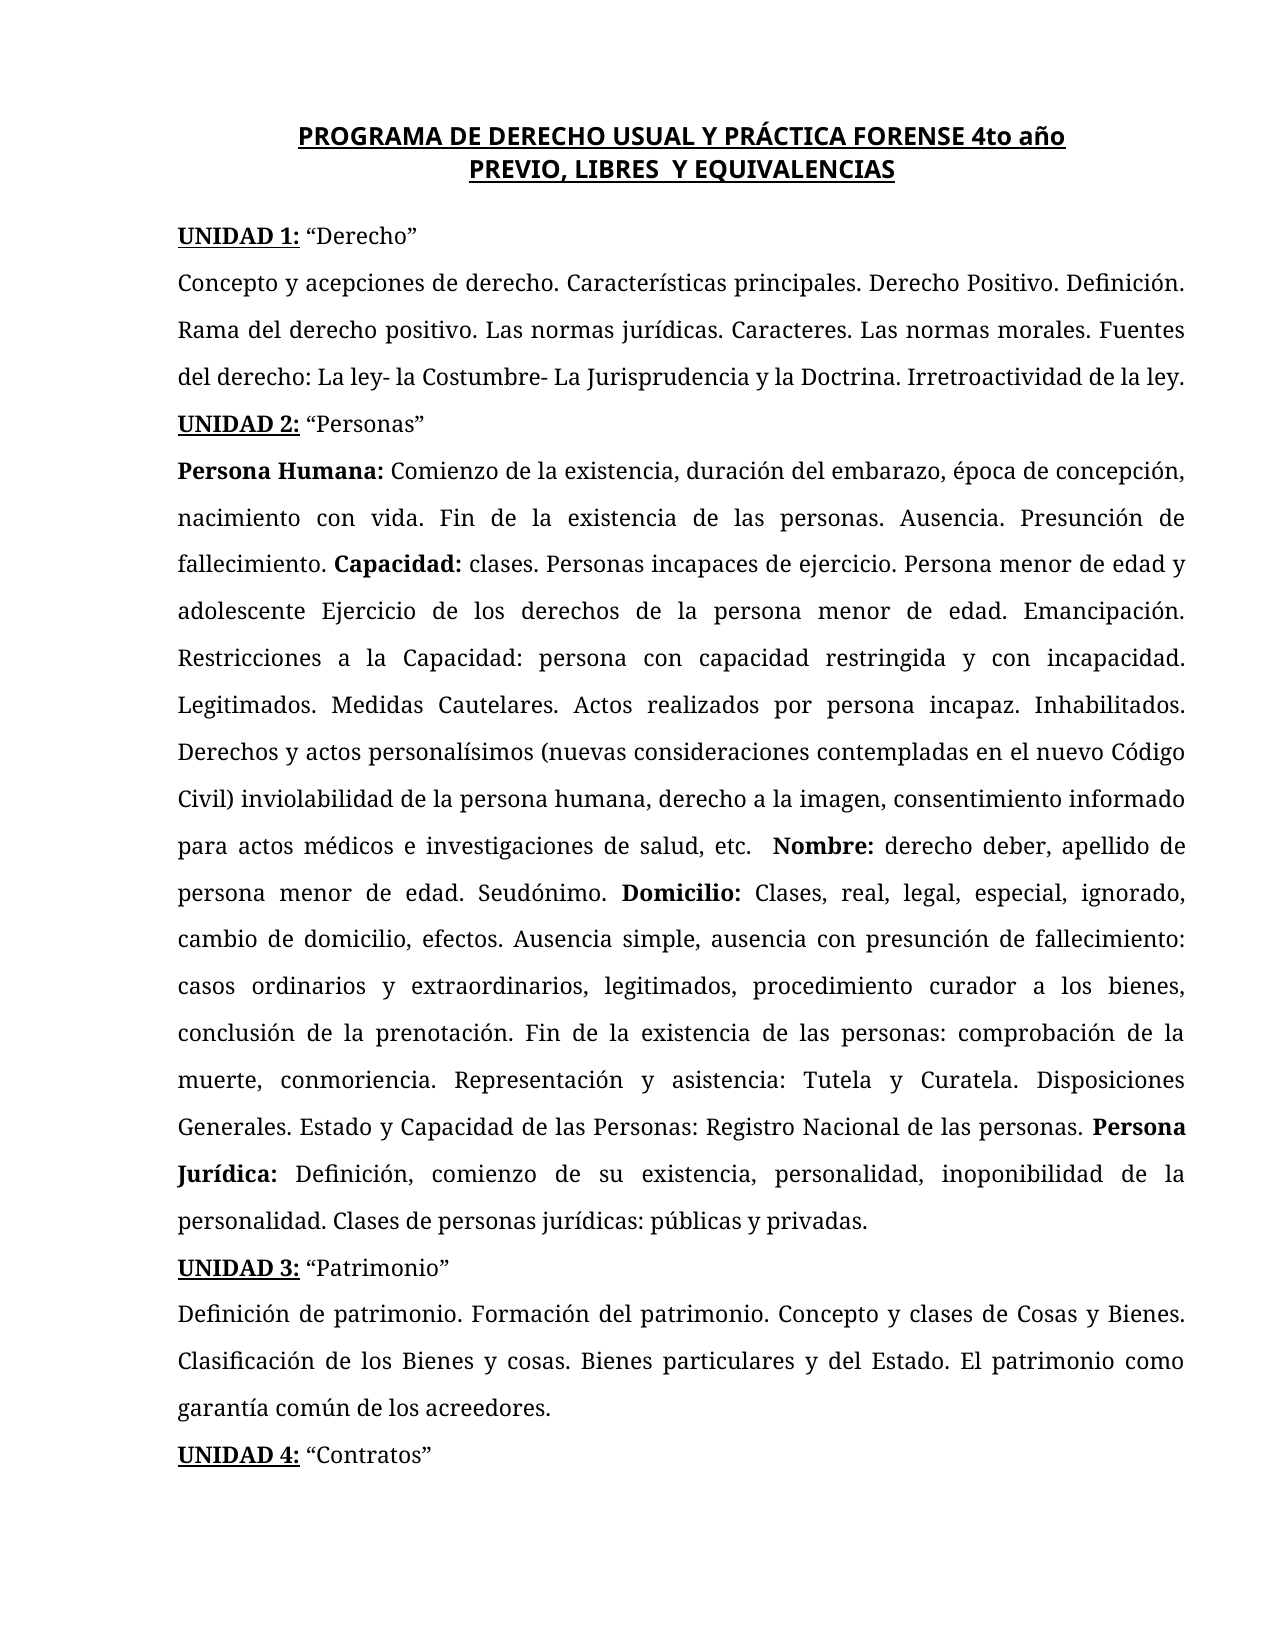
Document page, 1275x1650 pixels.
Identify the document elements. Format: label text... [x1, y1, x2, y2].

text PROGRAMA DE DERECHO USUAL Y PRÁCTICA FORENSE 4to año [177, 118, 1186, 152]
text Definición de patrimonio. Formación del patrimonio. Concepto y clases de Cosas y Bienes. Clasificación de los Bienes y cosas. Bienes particulares y del Estado. El patrimonio como garantía común de los acreedores. [177, 1298, 1186, 1423]
text PREVIO, LIBRES Y EQUIVALENCIAS [177, 152, 1186, 186]
text UNIDAD 2: “Personas” [177, 408, 1186, 439]
text Concepto y acepciones de derecho. Características principales. Derecho Positivo. Definición. Rama del derecho positivo. Las normas jurídicas. Caracteres. Las normas morales. Fuentes del derecho: La ley- la Costumbre- La Jurisprudencia y la Doctrina. Irretroactividad de la ley. [177, 267, 1186, 392]
text Persona Humana: Comienzo de la existencia, duración del embarazo, época de concepción, nacimiento con vida. Fin de la existencia de las personas. Ausencia. Presunción de fallecimiento. Capacidad: clases. Personas incapaces de ejercicio. Persona menor de edad y adolescente Ejercicio de los derechos de la persona menor de edad. Emancipación. Restricciones a la Capacidad: persona con capacidad restringida y con incapacidad. Legitimados. Medidas Cautelares. Actos realizados por persona incapaz. Inhabilitados. Derechos y actos personalísimos (nuevas consideraciones contempladas en el nuevo Código Civil) inviolabilidad de la persona humana, derecho a la imagen, consentimiento informado para actos médicos e investigaciones de salud, etc. Nombre: derecho deber, apellido de persona menor de edad. Seudónimo. Domicilio: Clases, real, legal, especial, ignorado, cambio de domicilio, efectos. Ausencia simple, ausencia con presunción de fallecimiento: casos ordinarios y extraordinarios, legitimados, procedimiento curador a los bienes, conclusión de la prenotación. Fin de la existencia de las personas: comprobación de la muerte, conmoriencia. Representación y asistencia: Tutela y Curatela. Disposiciones Generales. Estado y Capacidad de las Personas: Registro Nacional de las personas. Persona Jurídica: Definición, comienzo de su existencia, personalidad, inoponibilidad de la personalidad. Clases de personas jurídicas: públicas y privadas. [177, 455, 1186, 1236]
text UNIDAD 4: “Contratos” [177, 1439, 1186, 1470]
text UNIDAD 1: “Derecho” [177, 220, 1186, 252]
text UNIDAD 3: “Patrimonio” [177, 1252, 1186, 1283]
